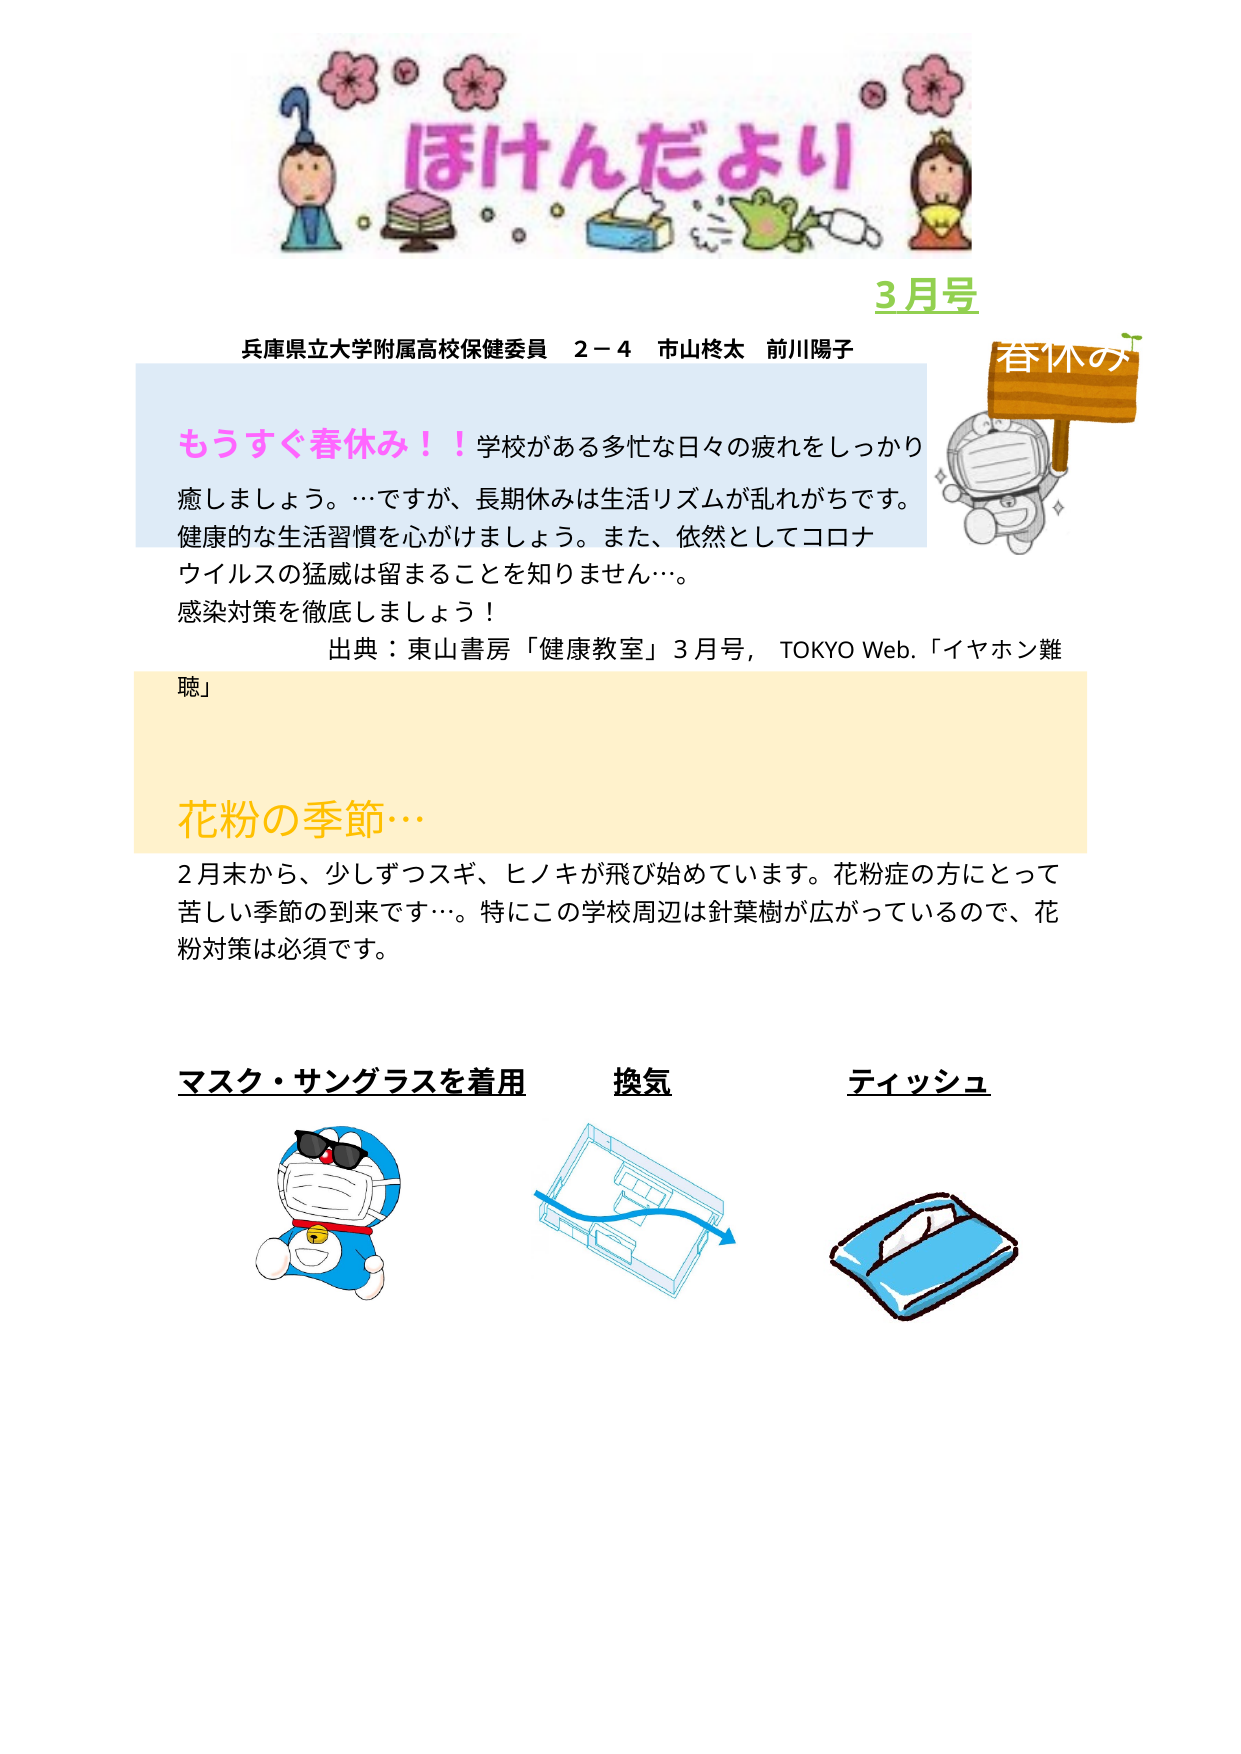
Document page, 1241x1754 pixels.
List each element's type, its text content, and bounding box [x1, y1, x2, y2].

text 健康的な生活習慣を心がけましょう。また、依然としてコロナ [177, 517, 1063, 554]
picture [823, 1192, 1024, 1324]
text 出典：東山書房「健康教室」3月号, TOKYO Web.「イヤホン難聴」 [177, 629, 1063, 704]
text 2月末から、少しずつスギ、ヒノキが飛び始めています。花粉症の方にとって苦しい季節の到来です…。特にこの学校周辺は針葉樹が広がっているので、花粉対策は必須です。 [177, 854, 1063, 967]
text 花粉の季節… [177, 779, 1063, 854]
picture [930, 331, 1143, 555]
text ウイルスの猛威は留まることを知りません…。 [177, 554, 1063, 592]
text 癒しましょう。…ですが、長期休みは生活リズムが乱れがちです。 [177, 479, 1063, 517]
text 感染対策を徹底しましょう！ [177, 592, 1063, 629]
text もうすぐ春休み！！学校がある多忙な日々の疲れをしっかり [177, 404, 1063, 479]
text マスク・サングラスを着用 換気 ティッシュ [177, 1042, 1063, 1117]
picture [1063, 331, 1067, 342]
text 兵庫県立大学附属高校保健委員 ２－４ 市山柊太 前川陽子 [177, 329, 1063, 367]
text 3月号 [177, 254, 1063, 329]
picture [531, 1118, 738, 1304]
picture [255, 1123, 402, 1301]
picture [230, 33, 972, 254]
